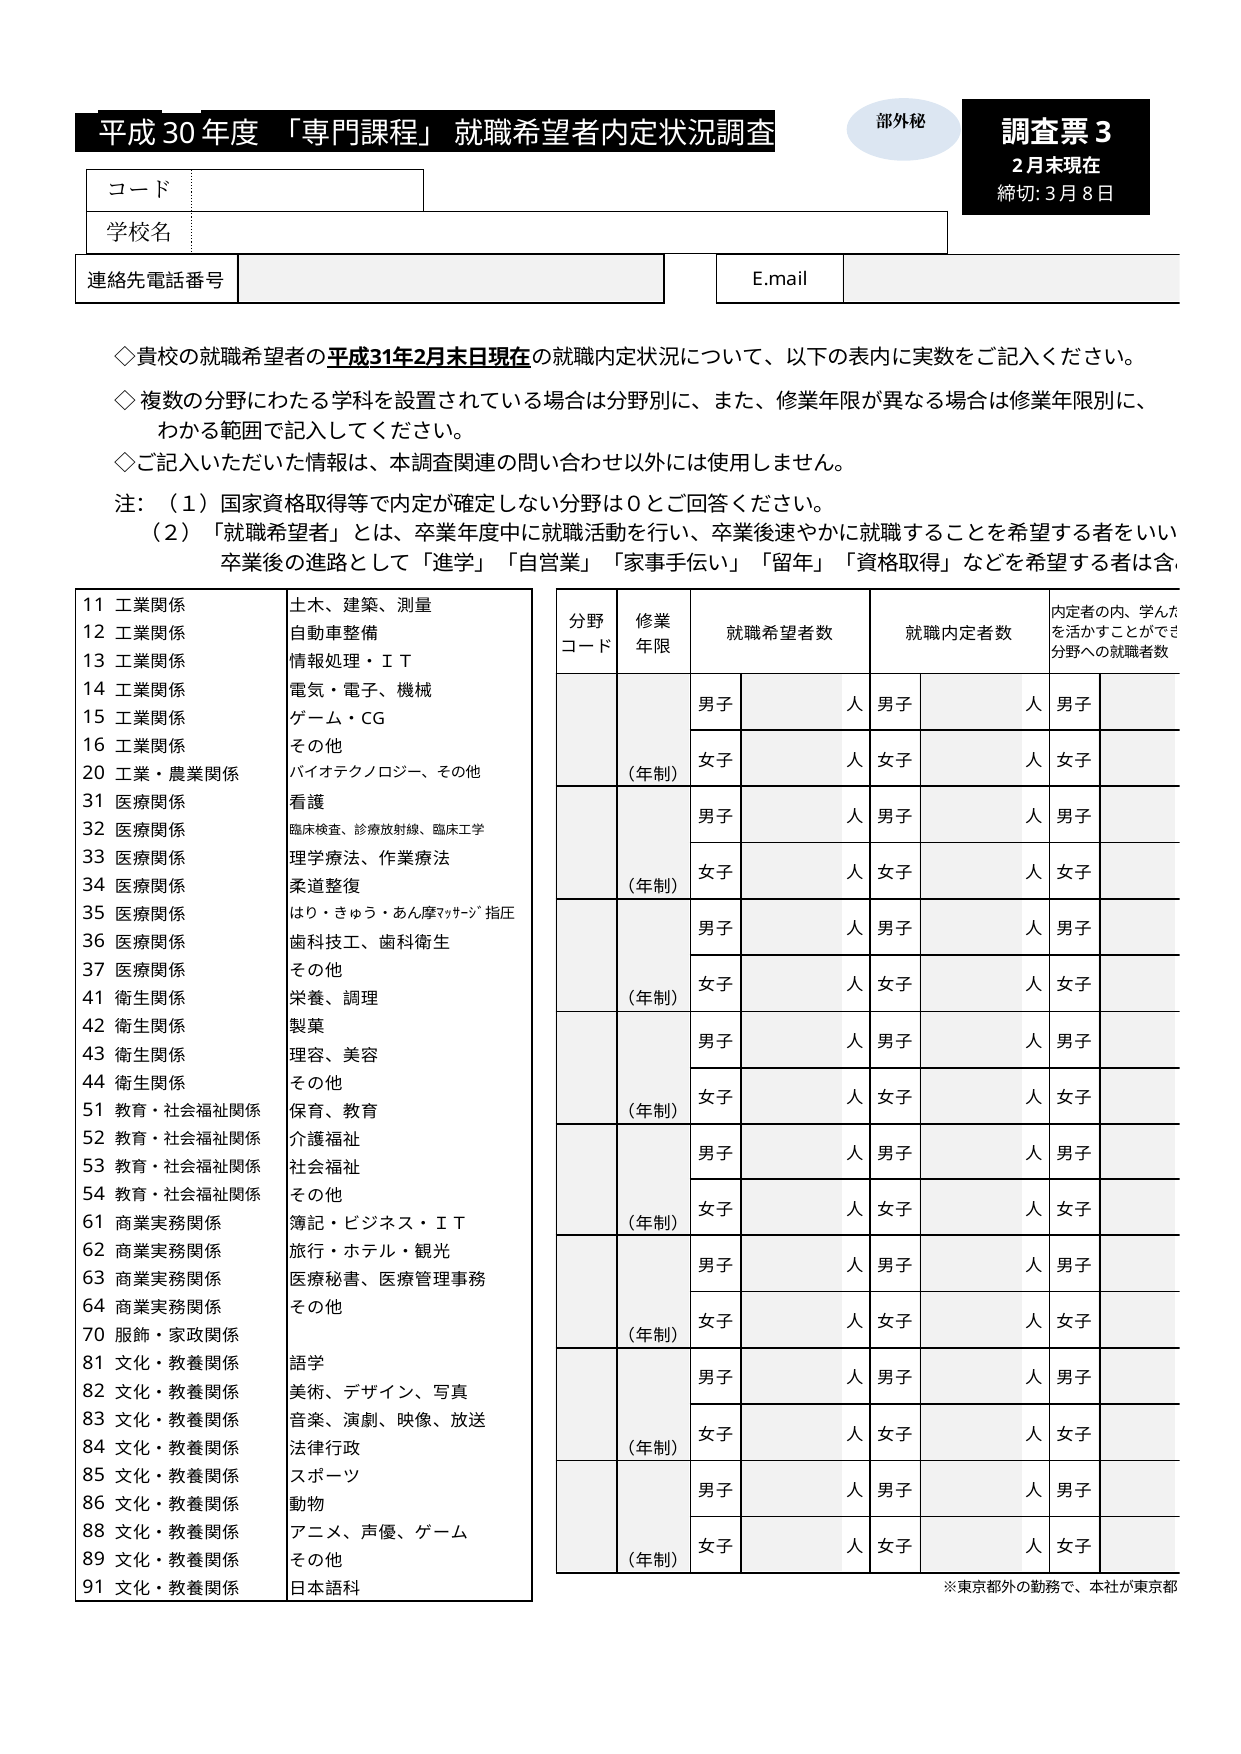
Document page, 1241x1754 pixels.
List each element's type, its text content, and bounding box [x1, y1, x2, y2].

table_cell 学校名 [87, 212, 191, 253]
table_header 調査票3 2月末現在 締切: 3月8日 [963, 99, 1150, 215]
table_header コード [87, 170, 191, 211]
text 平成30年度 「専門課程」 就職希望者内定状況調査 [75, 93, 1165, 168]
table_header [191, 170, 423, 211]
table_cell [191, 212, 947, 253]
